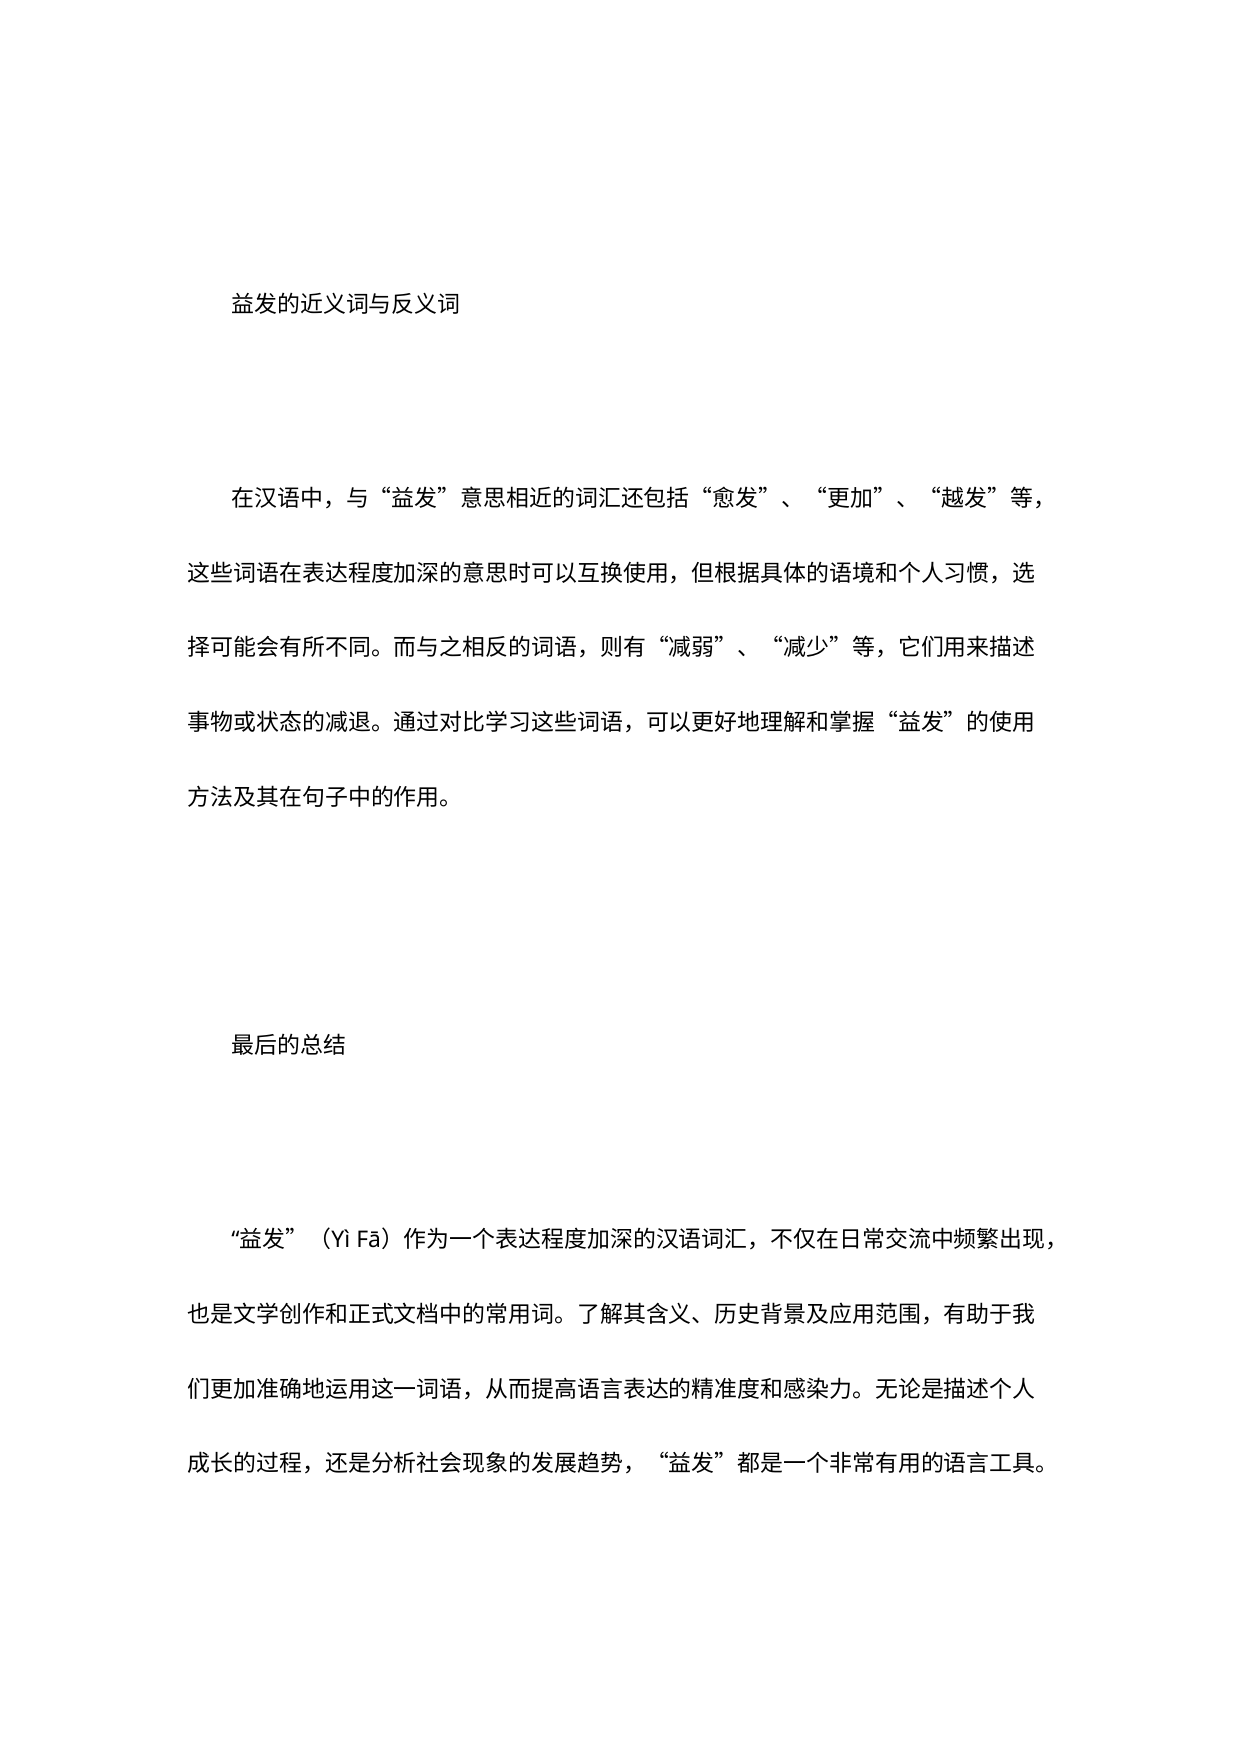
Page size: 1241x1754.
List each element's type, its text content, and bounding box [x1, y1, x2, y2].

text 最后的总结 [187, 1011, 1053, 1076]
text 益发的近义词与反义词 [187, 270, 1053, 335]
text “益发”（Yì Fā）作为一个表达程度加深的汉语词汇，不仅在日常交流中频繁出现，也是文学创作和正式文档中的常用词。了解其含义、历史背景及应用范围，有助于我们更加准确地运用这一词语，从而提高语言表达的精准度和感染力。无论是描述个人成长的过程，还是分析社会现象的发展趋势，“益发”都是一个非常有用的语言工具。 [187, 1205, 1053, 1494]
text 在汉语中，与“益发”意思相近的词汇还包括“愈发”、“更加”、“越发”等，这些词语在表达程度加深的意思时可以互换使用，但根据具体的语境和个人习惯，选择可能会有所不同。而与之相反的词语，则有“减弱”、“减少”等，它们用来描述事物或状态的减退。通过对比学习这些词语，可以更好地理解和掌握“益发”的使用方法及其在句子中的作用。 [187, 464, 1053, 828]
